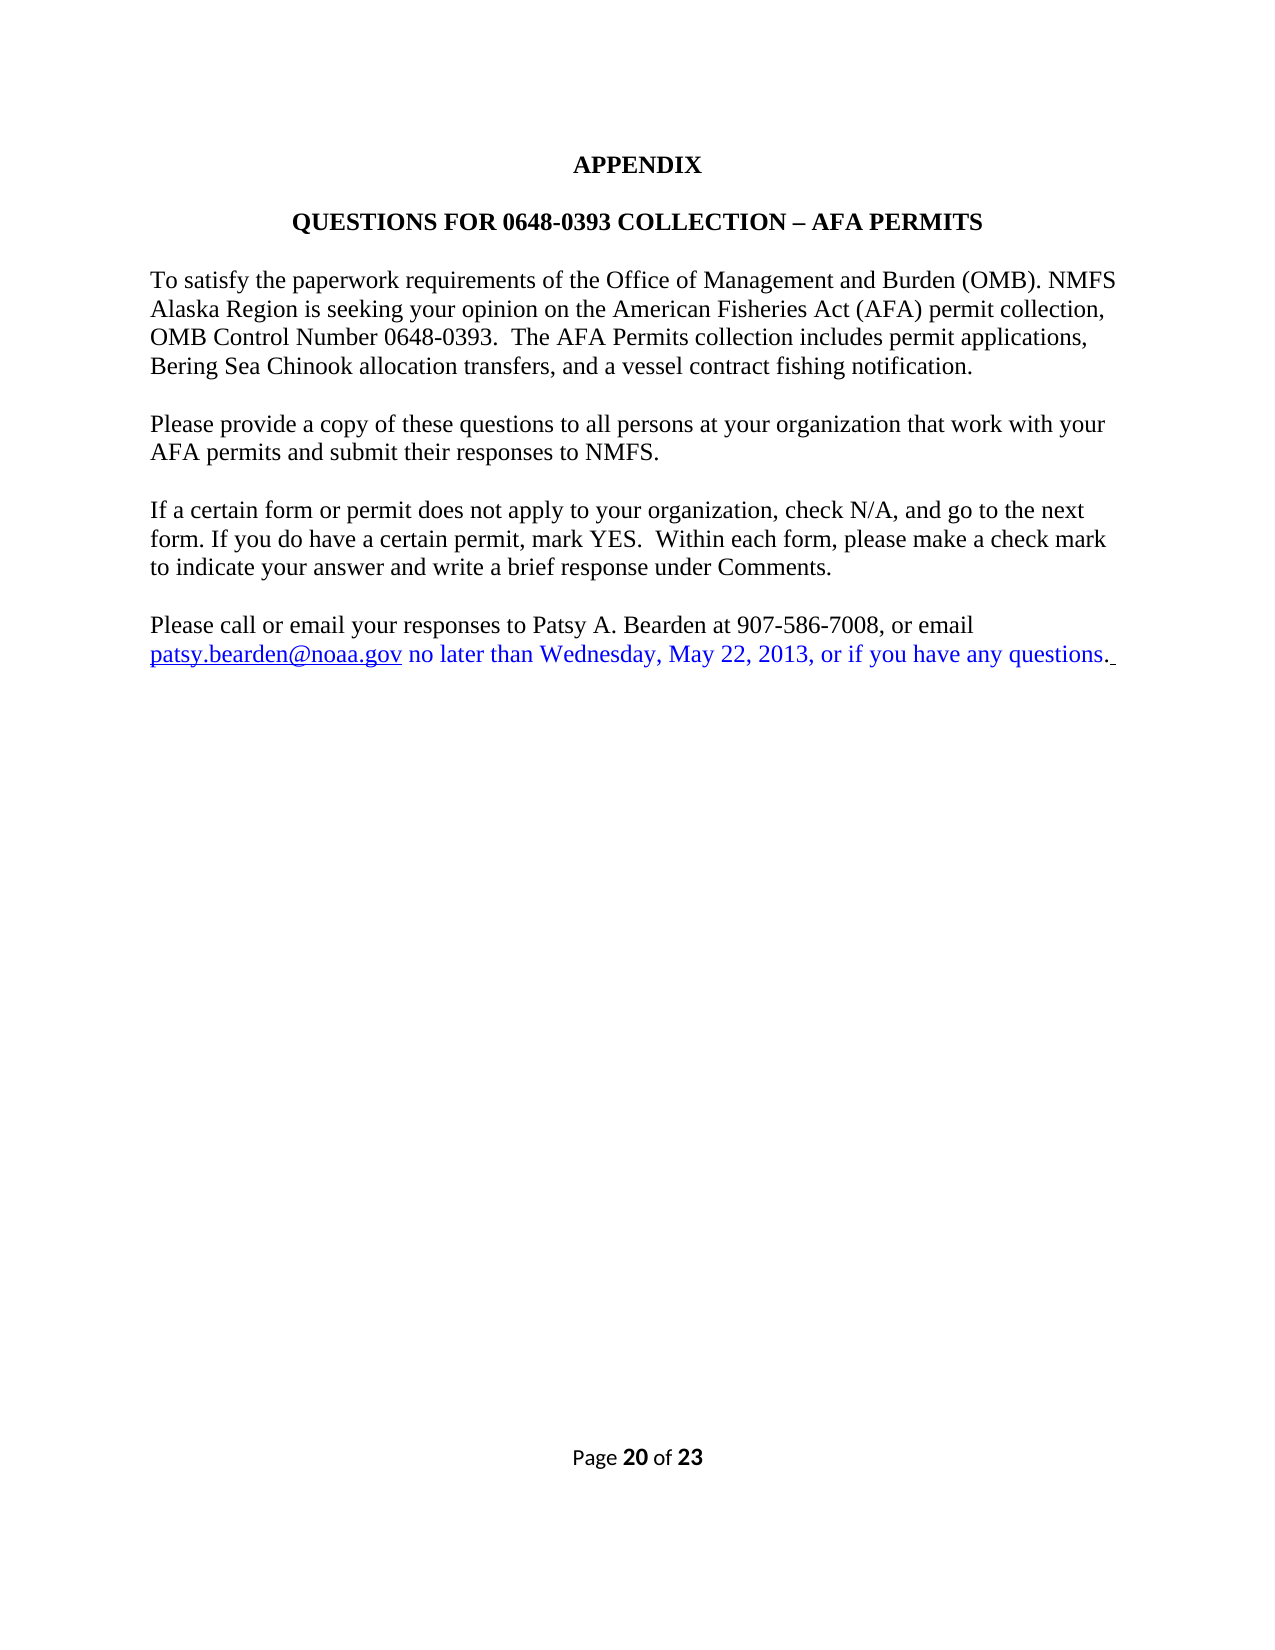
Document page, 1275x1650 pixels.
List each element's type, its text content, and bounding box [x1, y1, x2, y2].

text QUESTIONS FOR 0648-0393 COLLECTION – AFA PERMITS [150, 207, 1125, 236]
text APPENDIX [150, 150, 1125, 179]
text Please provide a copy of these questions to all persons at your organization that work with your AFA permits and submit their responses to NMFS. [150, 409, 1125, 466]
text Please call or email your responses to Patsy A. Bearden at 907-586-7008, or email patsy.bearden@noaa.gov no later than Wednesday, May 22, 2013, or if you have any questions. [150, 610, 1125, 667]
text To satisfy the paperwork requirements of the Office of Management and Burden (OMB). NMFS Alaska Region is seeking your opinion on the American Fisheries Act (AFA) permit collection, OMB Control Number 0648-0393. The AFA Permits collection includes permit applications, Bering Sea Chinook allocation transfers, and a vessel contract fishing notification. [150, 265, 1125, 380]
text If a certain form or permit does not apply to your organization, check N/A, and go to the next form. If you do have a certain permit, mark YES. Within each form, please make a check mark to indicate your answer and write a brief response under Comments. [150, 495, 1125, 581]
